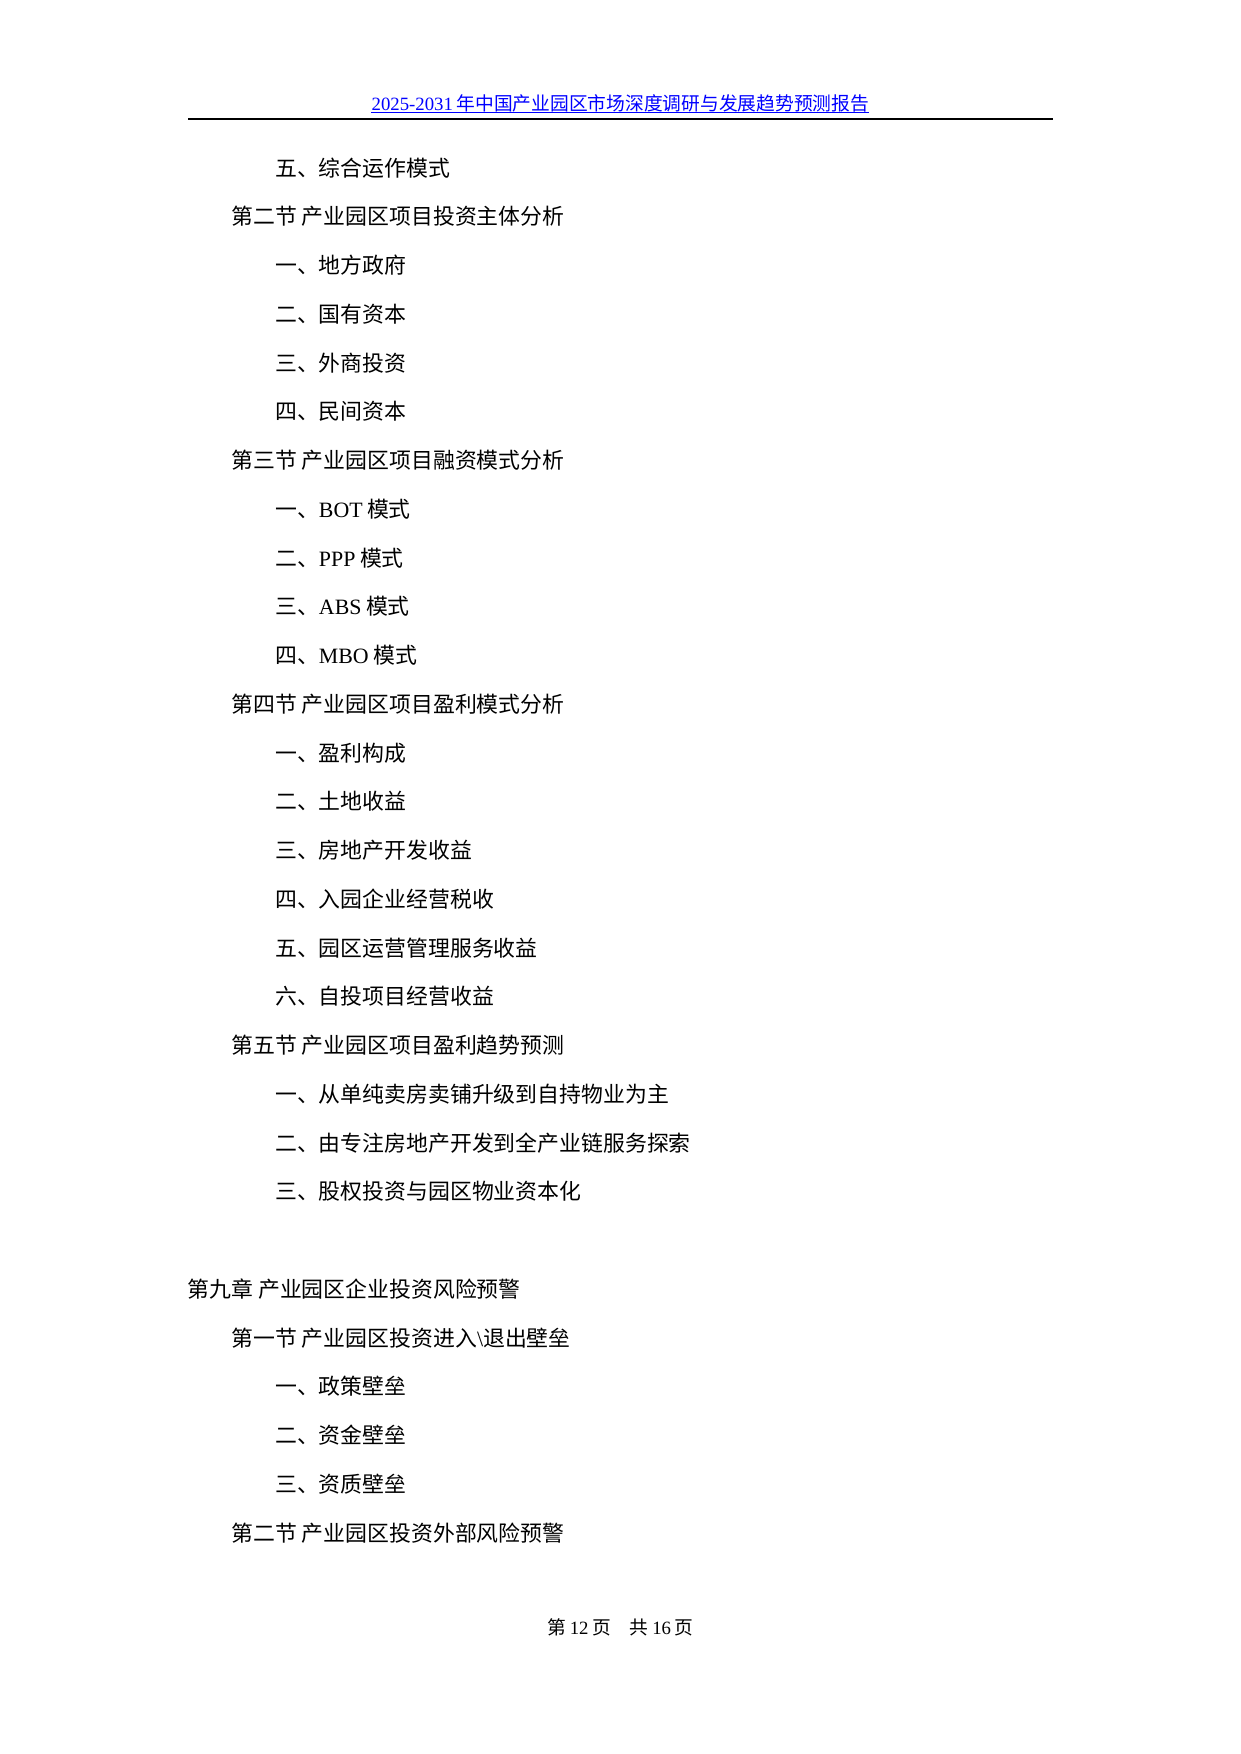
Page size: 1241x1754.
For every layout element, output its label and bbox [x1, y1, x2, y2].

text [187, 150, 1053, 1548]
